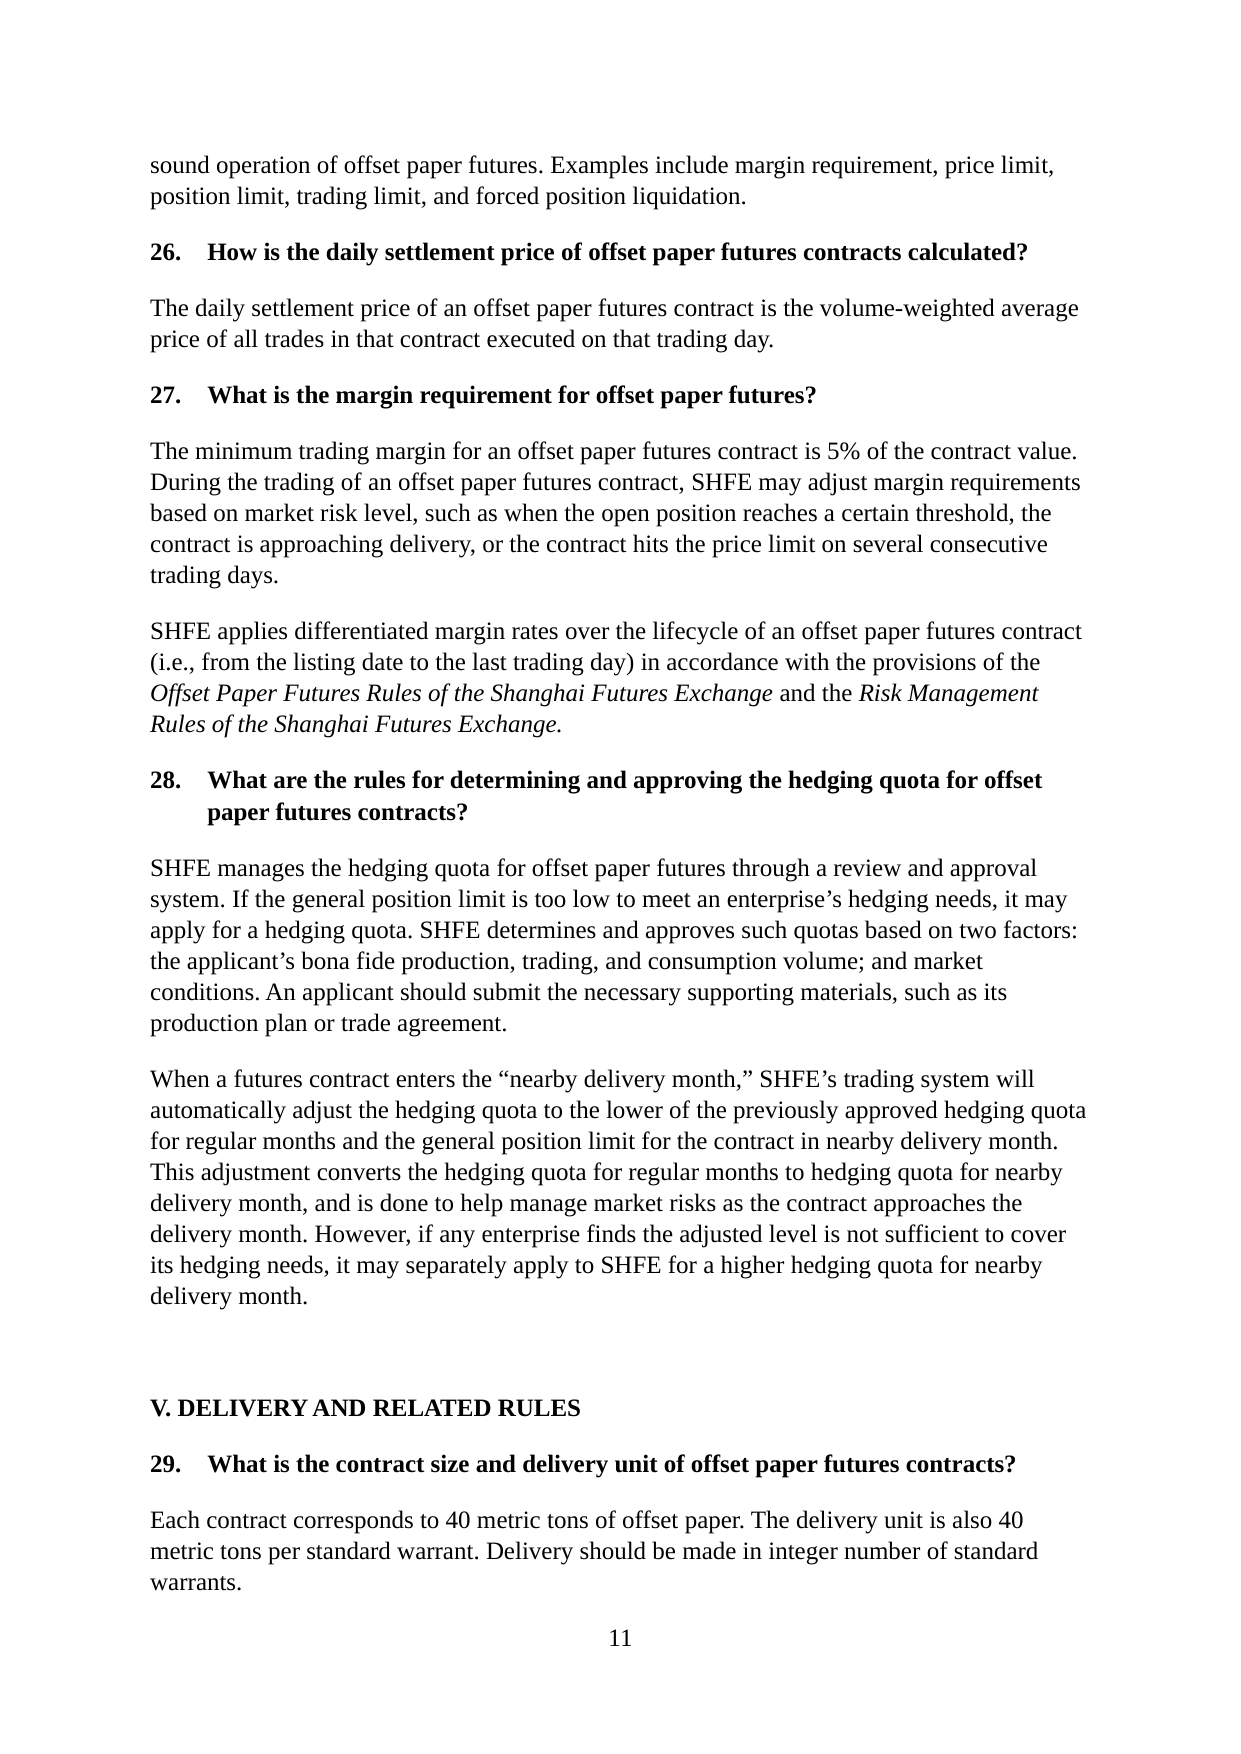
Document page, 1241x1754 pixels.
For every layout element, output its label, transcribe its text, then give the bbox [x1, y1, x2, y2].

text Each contract corresponds to 40 metric tons of offset paper. The delivery unit is also 40 metric tons per standard warrant. Delivery should be made in integer number of standard warrants. [150, 1505, 1090, 1596]
subtitle 29. What is the contract size and delivery unit of offset paper futures contracts? [150, 1449, 1090, 1478]
subtitle 26. How is the daily settlement price of offset paper futures contracts calculated? [150, 237, 1090, 266]
subtitle V. DELIVERY AND RELATED RULES [150, 1393, 1090, 1422]
text The minimum trading margin for an offset paper futures contract is 5% of the contract value. During the trading of an offset paper futures contract, SHFE may adjust margin requirements based on market risk level, such as when the open position reaches a certain threshold, the contract is approaching delivery, or the contract hits the price limit on several consecutive trading days. [150, 436, 1090, 589]
text When a futures contract enters the “nearby delivery month,” SHFE’s trading system will automatically adjust the hedging quota to the lower of the previously approved hedging quota for regular months and the general position limit for the contract in nearby delivery month. This adjustment converts the hedging quota for regular months to hedging quota for nearby delivery month, and is done to help manage market risks as the contract approaches the delivery month. However, if any enterprise finds the adjusted level is not sufficient to cover its hedging needs, it may separately apply to SHFE for a higher hedging quota for nearby delivery month. [150, 1064, 1090, 1310]
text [150, 150, 1090, 210]
subtitle 27. What is the margin requirement for offset paper futures? [150, 380, 1090, 409]
text SHFE manages the hedging quota for offset paper futures through a review and approval system. If the general position limit is too low to meet an enterprise’s hedging needs, it may apply for a hedging quota. SHFE determines and approves such quotas based on two factors: the applicant’s bona fide production, trading, and consumption volume; and market conditions. An applicant should submit the necessary supporting materials, such as its production plan or trade agreement. [150, 853, 1090, 1037]
text The daily settlement price of an offset paper futures contract is the volume-weighted average price of all trades in that contract executed on that trading day. [150, 293, 1090, 353]
text SHFE applies differentiated margin rates over the lifecycle of an offset paper futures contract (i.e., from the listing date to the last trading day) in accordance with the provisions of the Offset Paper Futures Rules of the Shanghai Futures Exchange and the Risk Management Rules of the Shanghai Futures Exchange. [150, 616, 1090, 738]
subtitle 28. What are the rules for determining and approving the hedging quota for offset paper futures contracts? [150, 766, 1090, 825]
